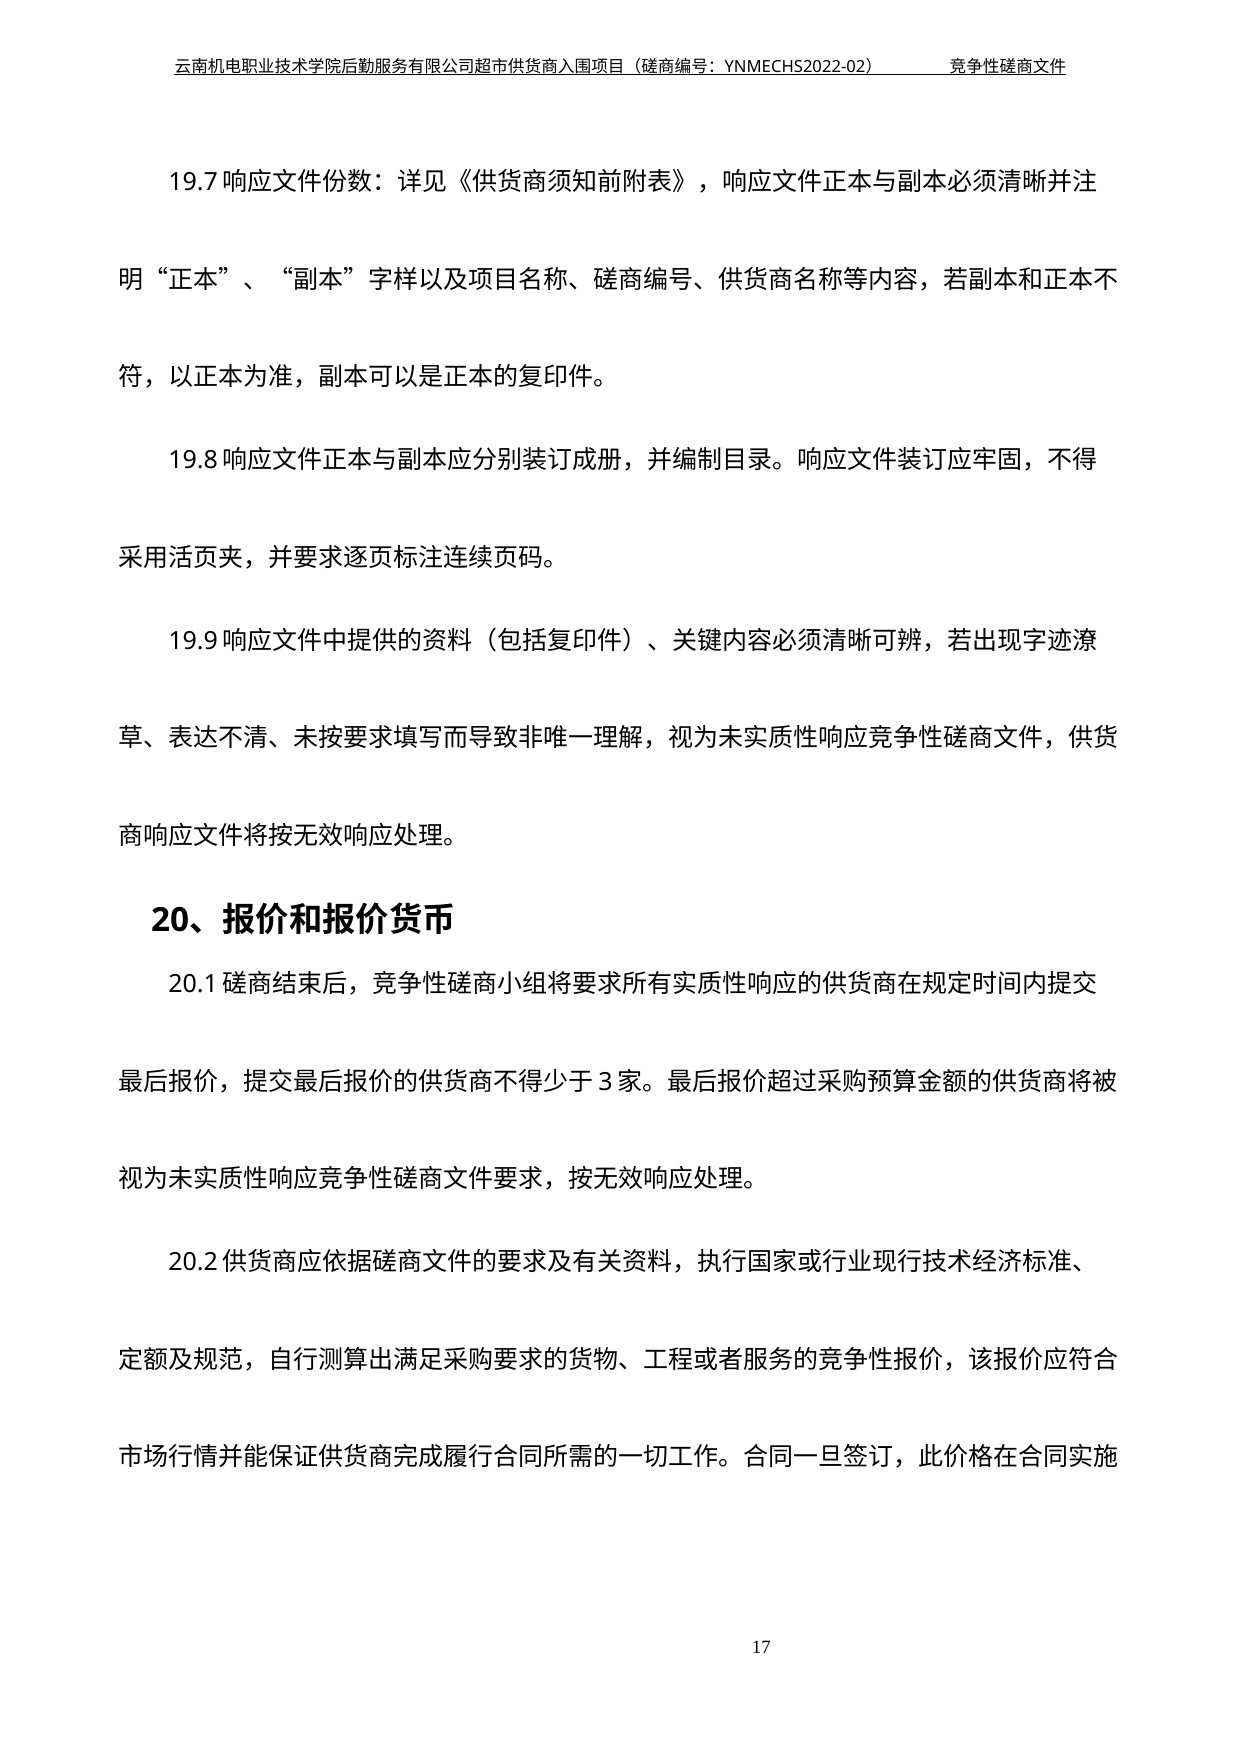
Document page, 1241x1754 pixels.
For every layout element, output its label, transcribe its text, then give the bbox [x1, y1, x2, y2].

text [118, 1227, 1122, 1487]
text 19.9响应文件中提供的资料（包括复印件）、关键内容必须清晰可辨，若出现字迹潦草、表达不清、未按要求填写而导致非唯一理解，视为未实质性响应竞争性磋商文件，供货商响应文件将按无效响应处理。 [118, 606, 1122, 866]
text 20、报价和报价货币 [118, 884, 1122, 949]
text 20.1磋商结束后，竞争性磋商小组将要求所有实质性响应的供货商在规定时间内提交最后报价，提交最后报价的供货商不得少于3家。最后报价超过采购预算金额的供货商将被视为未实质性响应竞争性磋商文件要求，按无效响应处理。 [118, 949, 1122, 1209]
text 19.8响应文件正本与副本应分别装订成册，并编制目录。响应文件装订应牢固，不得采用活页夹，并要求逐页标注连续页码。 [118, 425, 1122, 588]
text 19.7响应文件份数：详见《供货商须知前附表》，响应文件正本与副本必须清晰并注明“正本”、“副本”字样以及项目名称、磋商编号、供货商名称等内容，若副本和正本不符，以正本为准，副本可以是正本的复印件。 [118, 147, 1122, 407]
